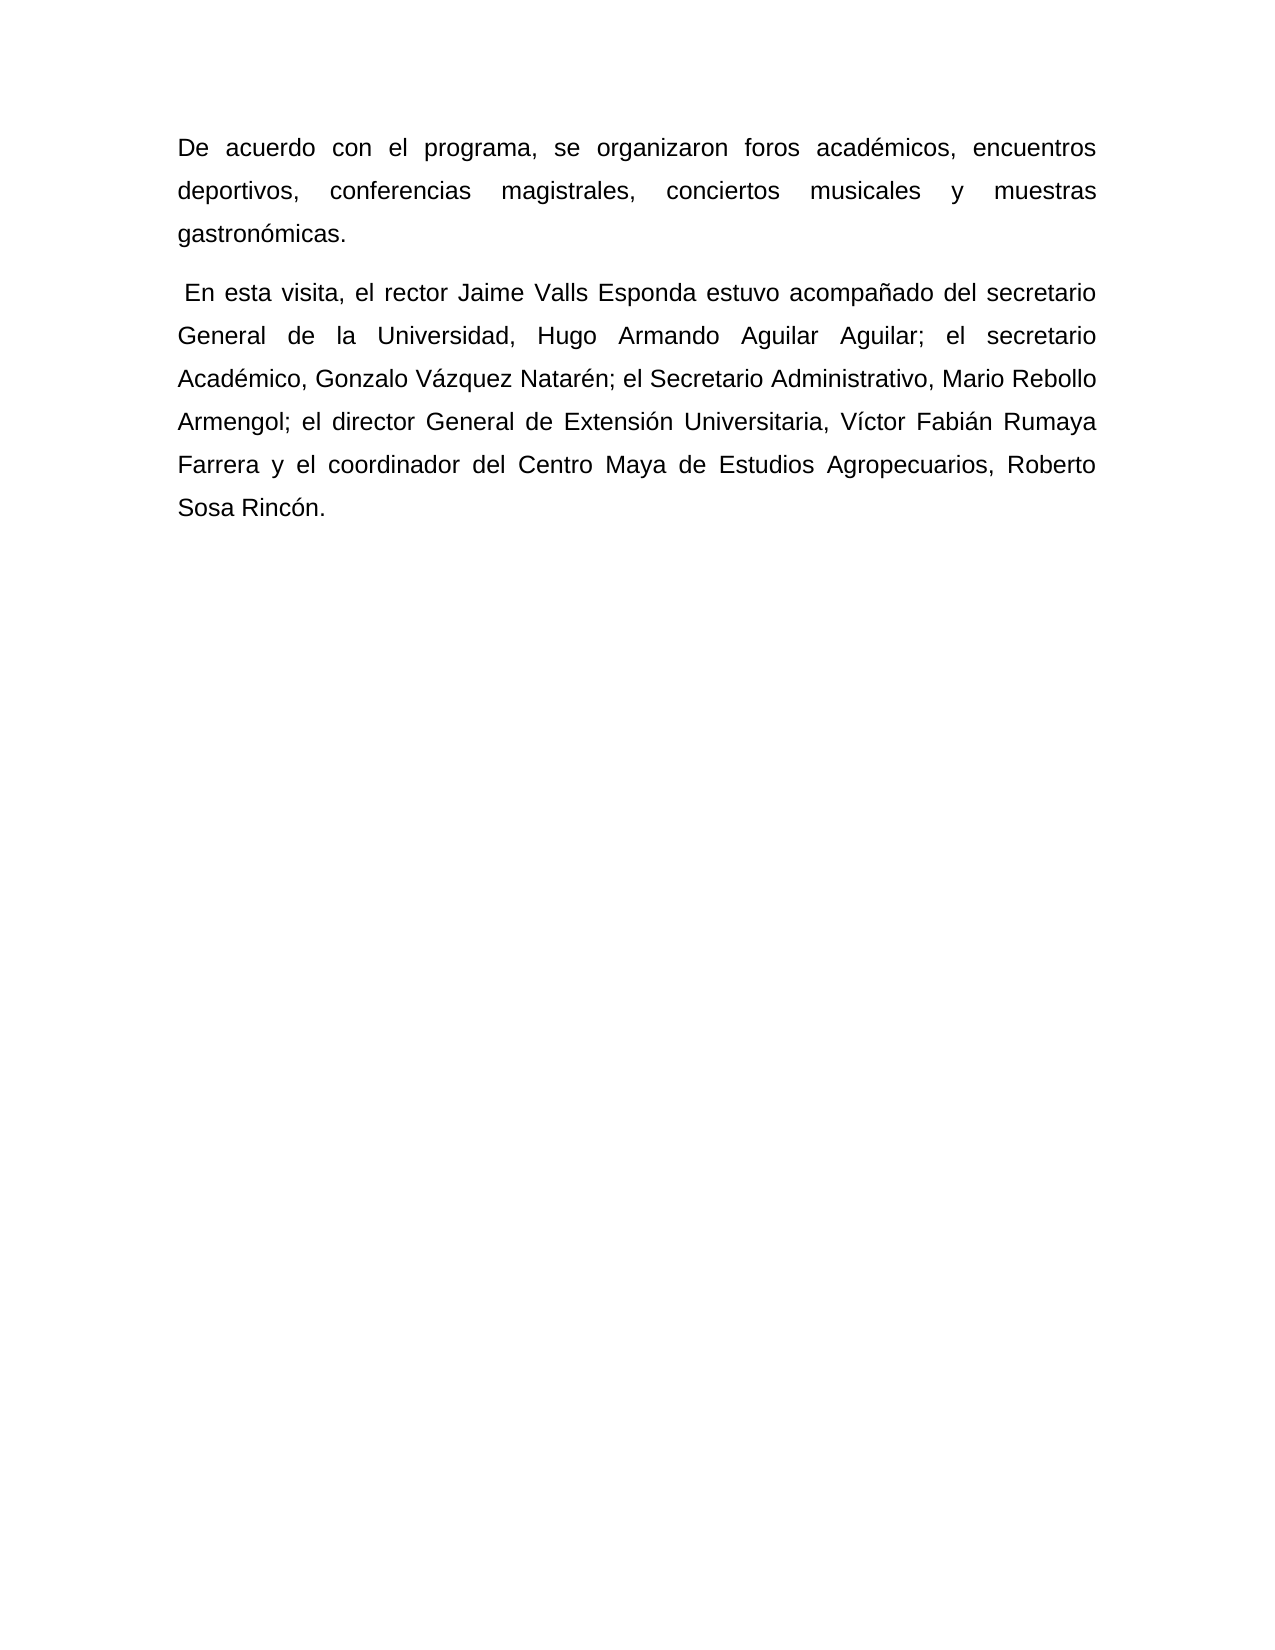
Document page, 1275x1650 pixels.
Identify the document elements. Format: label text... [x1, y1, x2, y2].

text En esta visita, el rector Jaime Valls Esponda estuvo acompañado del secretario General de la Universidad, Hugo Armando Aguilar Aguilar; el secretario Académico, Gonzalo Vázquez Natarén; el Secretario Administrativo, Mario Rebollo Armengol; el director General de Extensión Universitaria, Víctor Fabián Rumaya Farrera y el coordinador del Centro Maya de Estudios Agropecuarios, Roberto Sosa Rincón. [177, 278, 1098, 522]
text De acuerdo con el programa, se organizaron foros académicos, encuentros deportivos, conferencias magistrales, conciertos musicales y muestras gastronómicas. [177, 133, 1098, 248]
